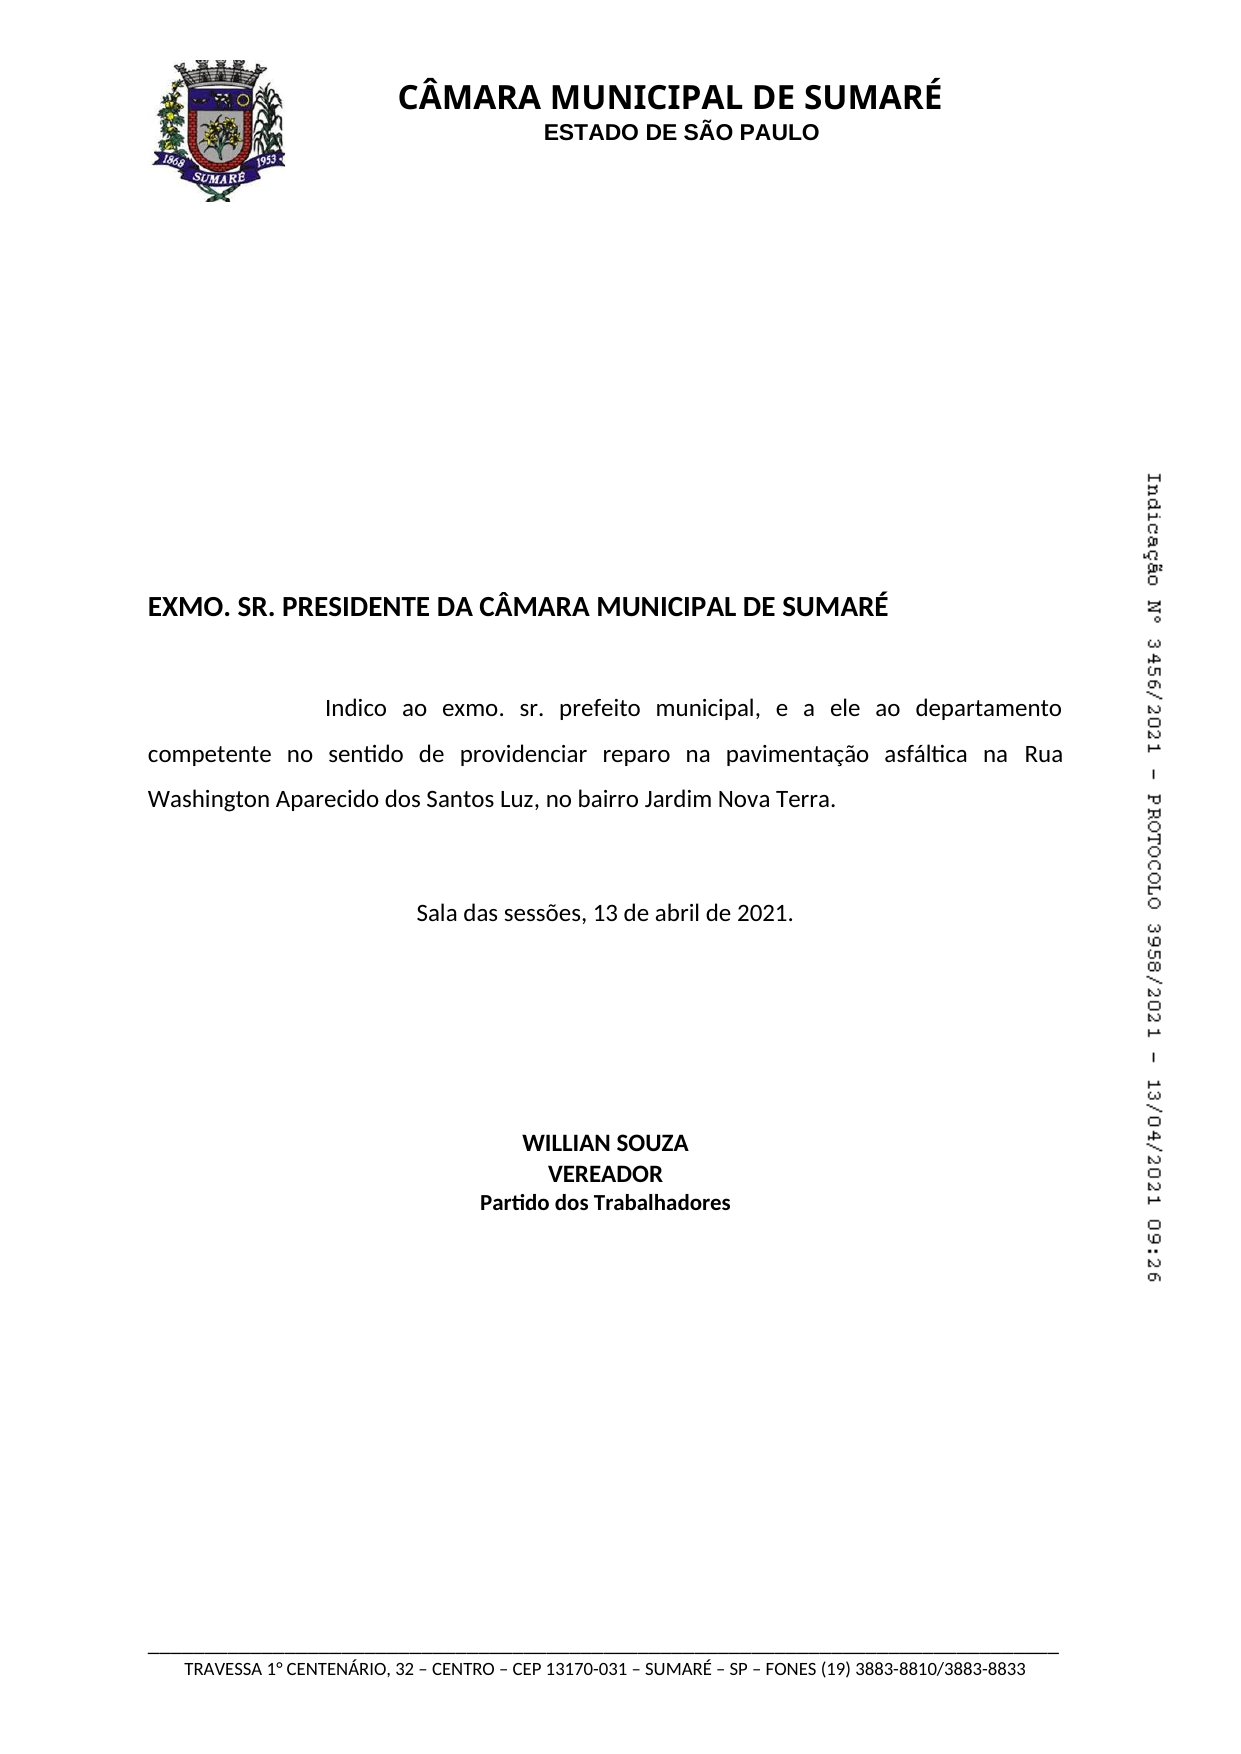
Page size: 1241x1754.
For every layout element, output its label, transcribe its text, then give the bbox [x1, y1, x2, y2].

text Sala das sessões, 13 de abril de 2021. [148, 897, 1063, 928]
text VEREADOR [148, 1158, 1063, 1188]
picture [147, 60, 286, 202]
text Partido dos Trabalhadores [148, 1188, 1063, 1216]
text EXMO. SR. PRESIDENTE DA CÂMARA MUNICIPAL DE SUMARÉ [148, 588, 1063, 623]
text Indico ao exmo. sr. prefeito municipal, e a ele ao departamento competente no sentido de providenciar reparo na pavimentação asfáltica na Rua Washington Aparecido dos Santos Luz, no bairro Jardim Nova Terra. [148, 692, 1063, 814]
text WILLIAN SOUZA [148, 1127, 1063, 1158]
picture [1120, 468, 1183, 1286]
